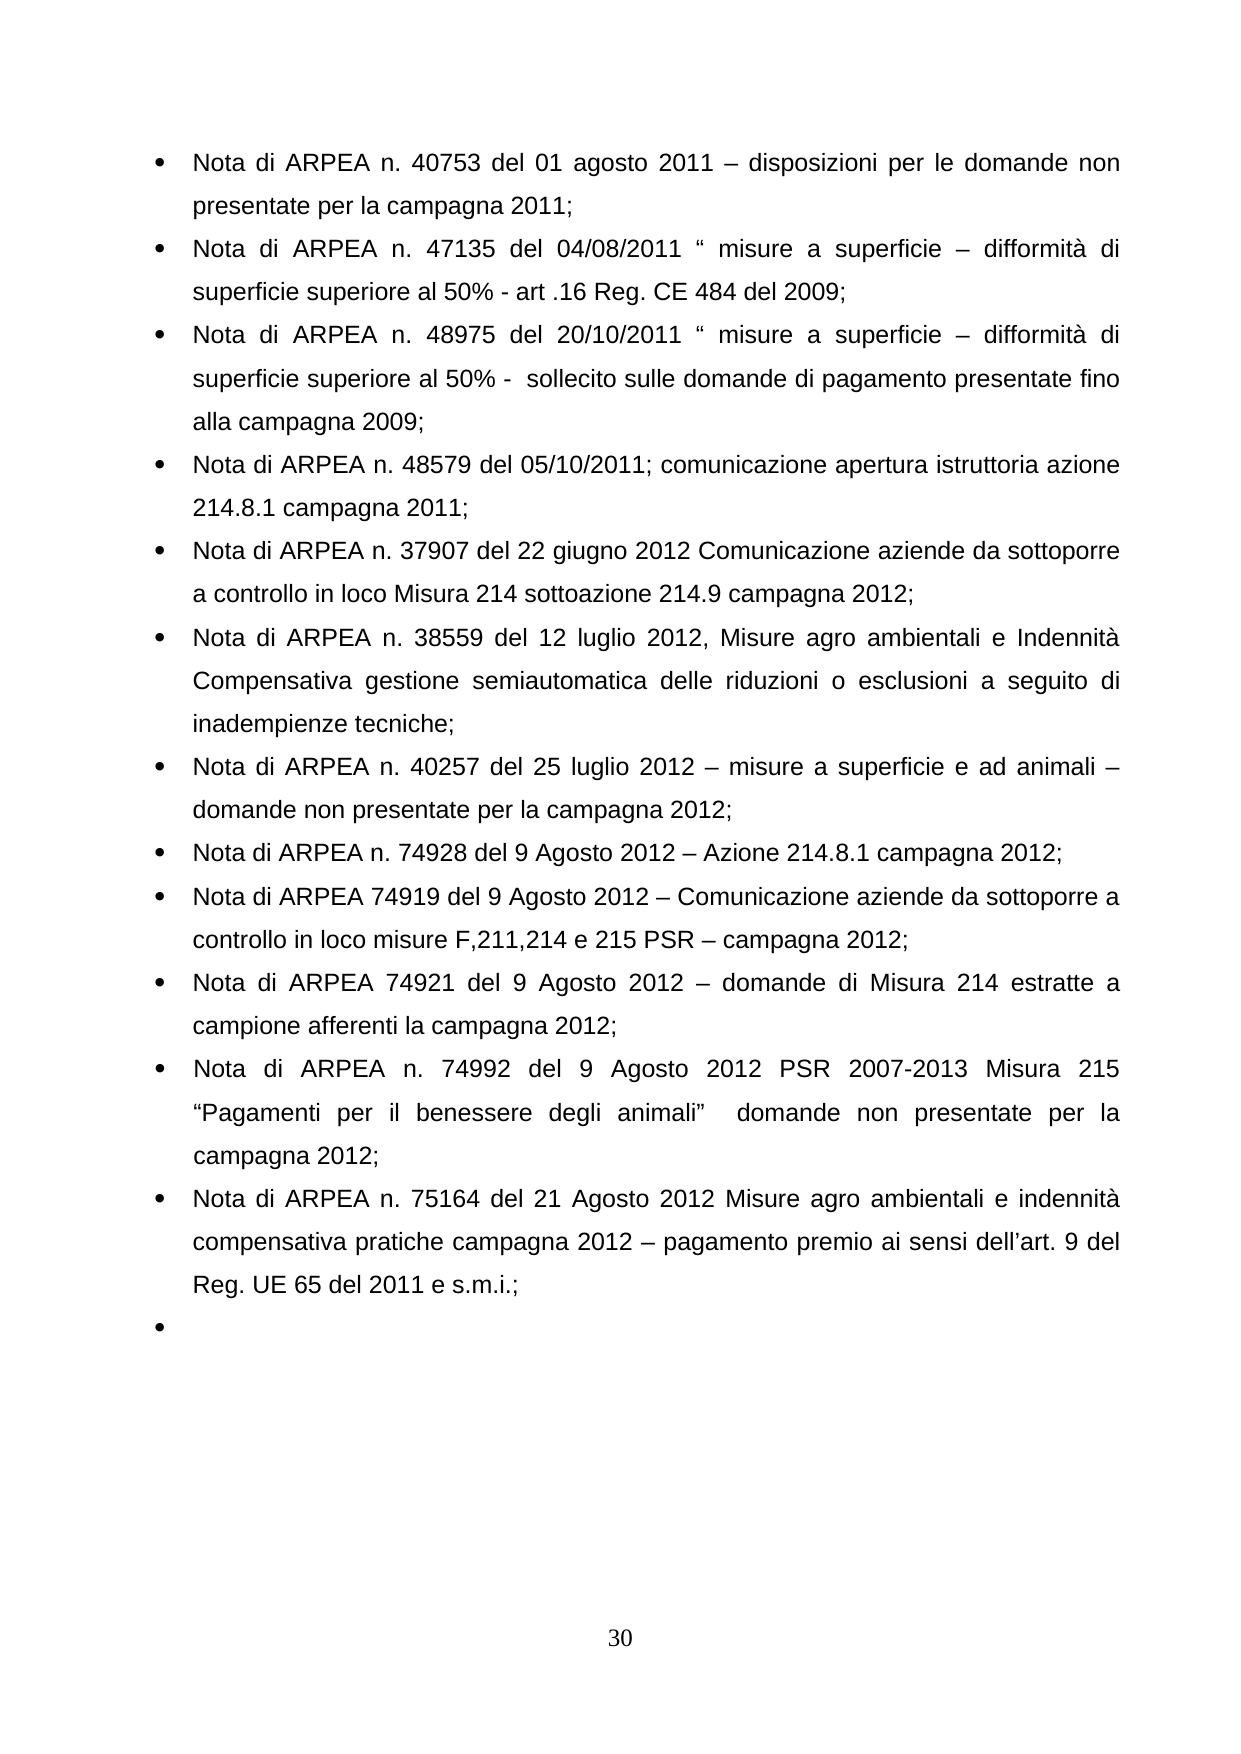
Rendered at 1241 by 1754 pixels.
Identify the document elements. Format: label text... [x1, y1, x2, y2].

list Nota di ARPEA n. 75164 del 21 Agosto 2012 Misure agro ambientali e indennità compensativa pratiche campagna 2012 – pagamento premio ai sensi dell’art. 9 del Reg. UE 65 del 2011 e s.m.i.; [155, 1184, 1122, 1299]
list Nota di ARPEA 74919 del 9 Agosto 2012 – Comunicazione aziende da sottoporre a controllo in loco misure F,211,214 e 215 PSR – campagna 2012; [155, 882, 1122, 953]
list Nota di ARPEA n. 48579 del 05/10/2011; comunicazione apertura istruttoria azione 214.8.1 campagna 2011; [155, 450, 1122, 522]
list Nota di ARPEA n. 48975 del 20/10/2011 “ misure a superficie – difformità di superficie superiore al 50% - sollecito sulle domande di pagamento presentate fino alla campagna 2009; [155, 320, 1122, 435]
list Nota di ARPEA n. 40257 del 25 luglio 2012 – misure a superficie e ad animali – domande non presentate per la campagna 2012; [155, 752, 1122, 824]
list Nota di ARPEA n. 47135 del 04/08/2011 “ misure a superficie – difformità di superficie superiore al 50% - art .16 Reg. CE 484 del 2009; [155, 234, 1122, 306]
list Nota di ARPEA n. 74928 del 9 Agosto 2012 – Azione 214.8.1 campagna 2012; [155, 838, 1122, 867]
list Nota di ARPEA n. 38559 del 12 luglio 2012, Misure agro ambientali e Indennità Compensativa gestione semiautomatica delle riduzioni o esclusioni a seguito di inadempienze tecniche; [155, 622, 1122, 738]
list Nota di ARPEA n. 74992 del 9 Agosto 2012 PSR 2007-2013 Misura 215 “Pagamenti per il benessere degli animali” domande non presentate per la campagna 2012; [156, 1054, 1122, 1169]
list Nota di ARPEA n. 37907 del 22 giugno 2012 Comunicazione aziende da sottoporre a controllo in loco Misura 214 sottoazione 214.9 campagna 2012; [155, 536, 1122, 608]
list Nota di ARPEA n. 40753 del 01 agosto 2011 – disposizioni per le domande non presentate per la campagna 2011; [155, 148, 1122, 219]
list Nota di ARPEA 74921 del 9 Agosto 2012 – domande di Misura 214 estratte a campione afferenti la campagna 2012; [155, 968, 1122, 1040]
